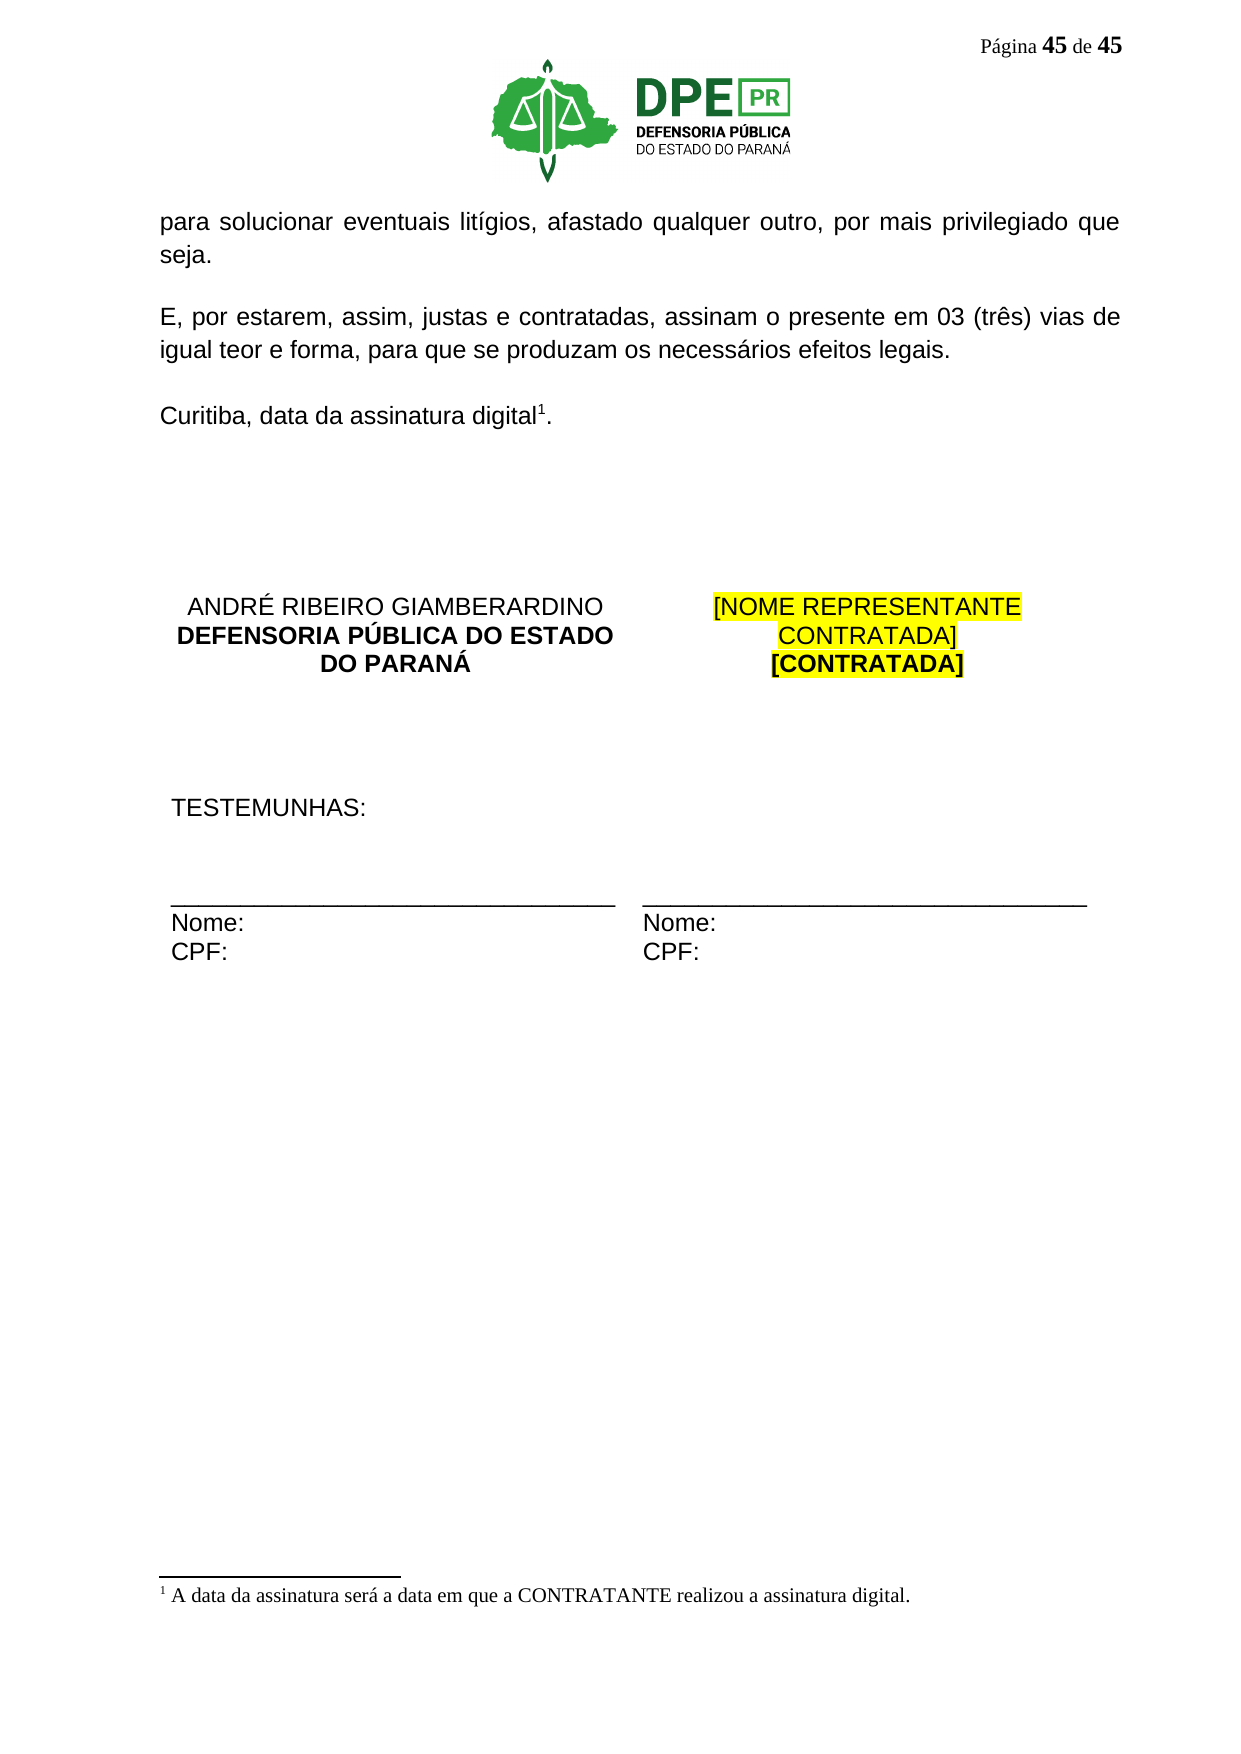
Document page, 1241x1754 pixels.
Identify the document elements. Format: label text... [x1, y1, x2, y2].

table_header [NOME REPRESENTANTE CONTRATADA] [CONTRATADA] [631, 563, 1103, 707]
table_header ANDRÉ RIBEIRO GIAMBERARDINO DEFENSORIA PÚBLICA DO ESTADO DO PARANÁ [160, 563, 631, 707]
text Curitiba, data da assinatura digital. [159, 401, 1122, 429]
picture [491, 59, 790, 183]
table_header ________________________________ Nome: CPF: [631, 793, 1103, 966]
text E, por estarem, assim, justas e contratadas, assinam o presente em 03 (três) vias de igual teor e forma, para que se produzam os necessários efeitos legais. [159, 302, 1122, 363]
table_header TESTEMUNHAS: ________________________________ Nome: CPF: [160, 793, 631, 966]
